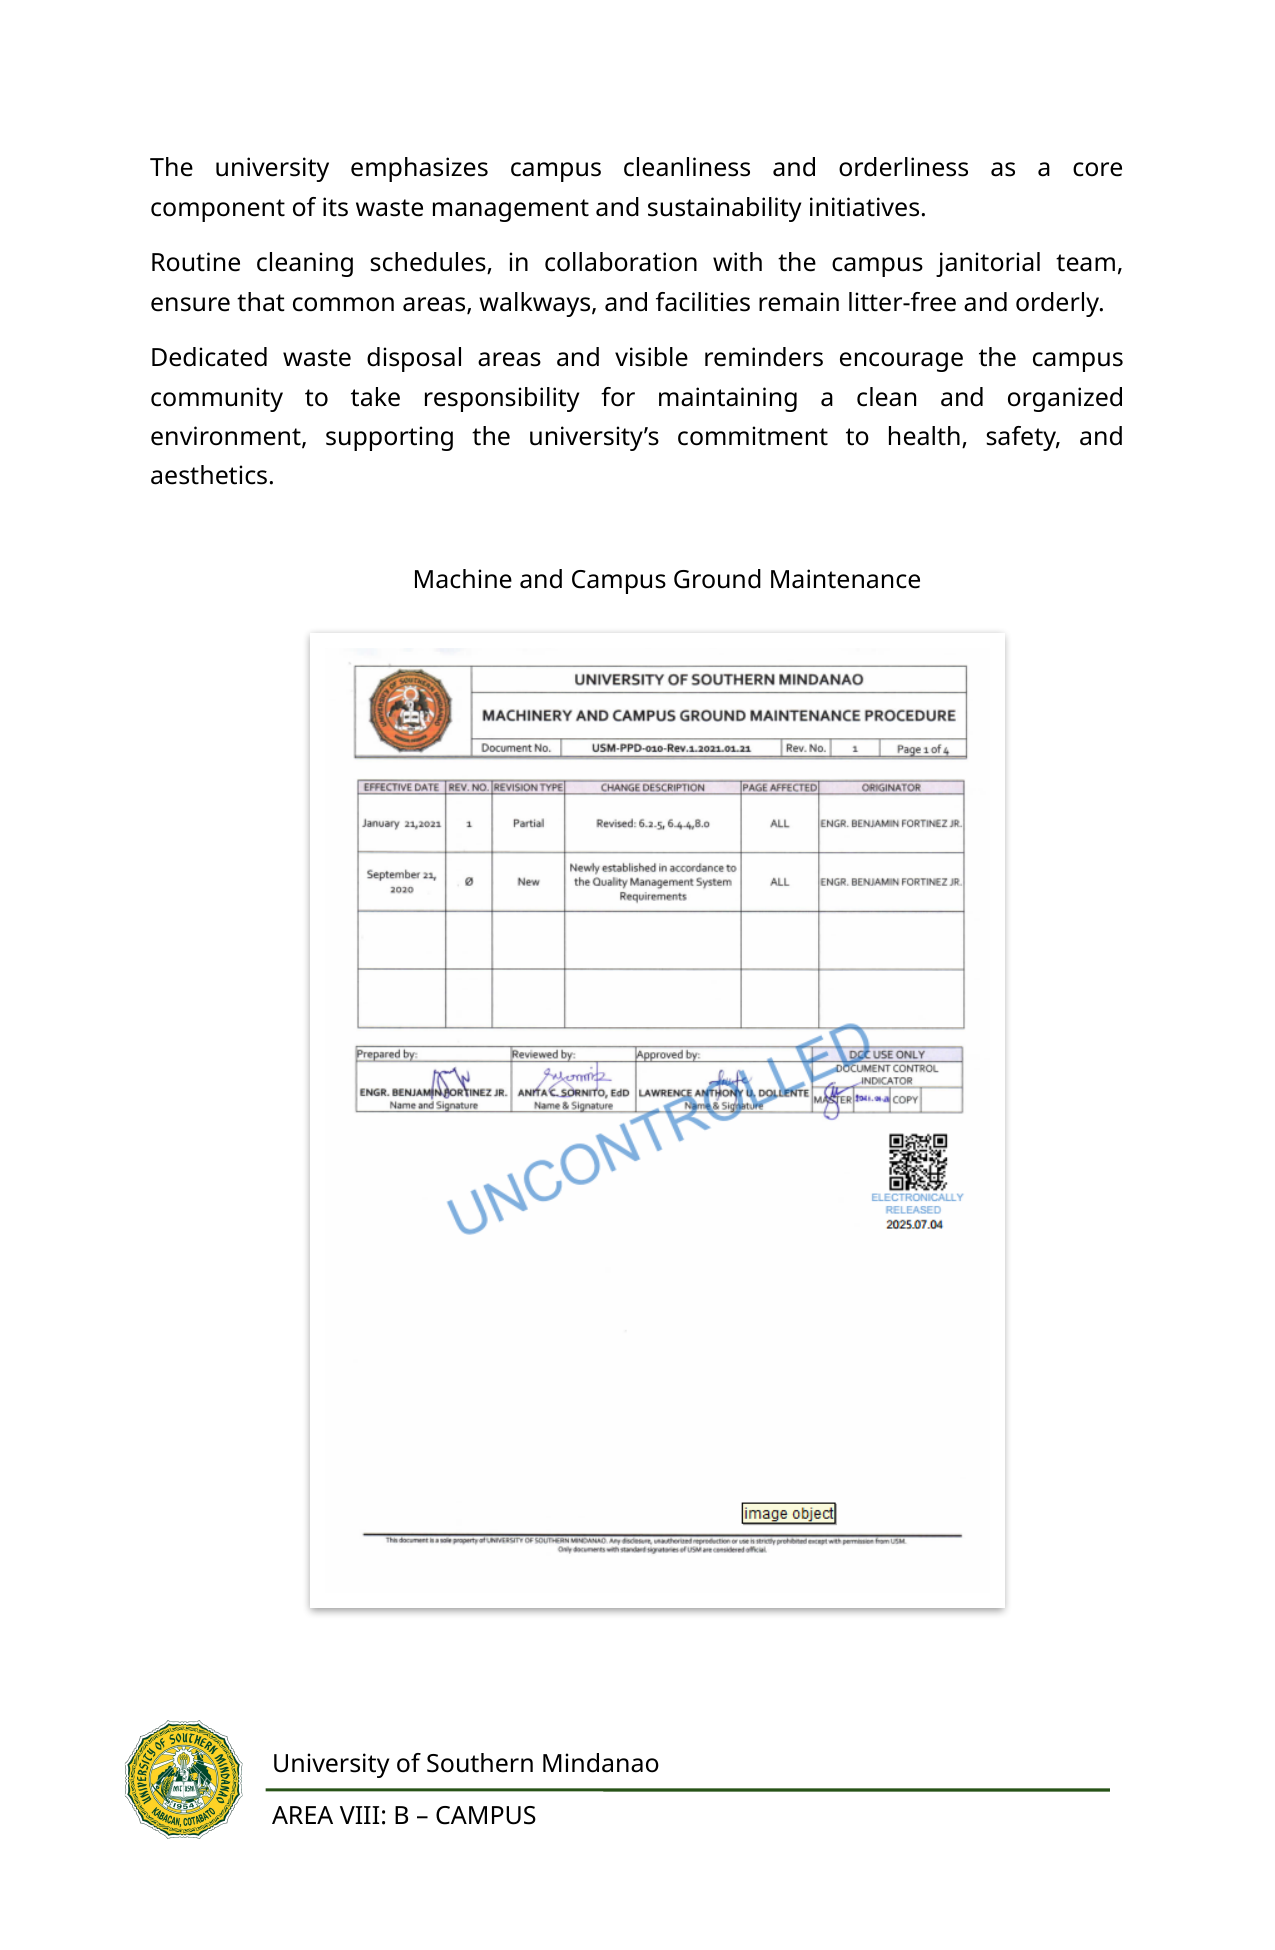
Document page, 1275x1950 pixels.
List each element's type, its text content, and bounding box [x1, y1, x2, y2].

text Routine cleaning schedules, in collaboration with the campus janitorial team, ensure that common areas, walkways, and facilities remain litter-free and orderly. [150, 245, 1125, 318]
picture [124, 1720, 243, 1839]
picture [325, 648, 990, 1594]
text Dedicated waste disposal areas and visible reminders encourage the campus community to take responsibility for maintaining a clean and organized environment, supporting the university’s commitment to health, safety, and aesthetics. [150, 340, 1125, 492]
text The university emphasizes campus cleanliness and orderliness as a core component of its waste management and sustainability initiatives. [150, 150, 1125, 223]
